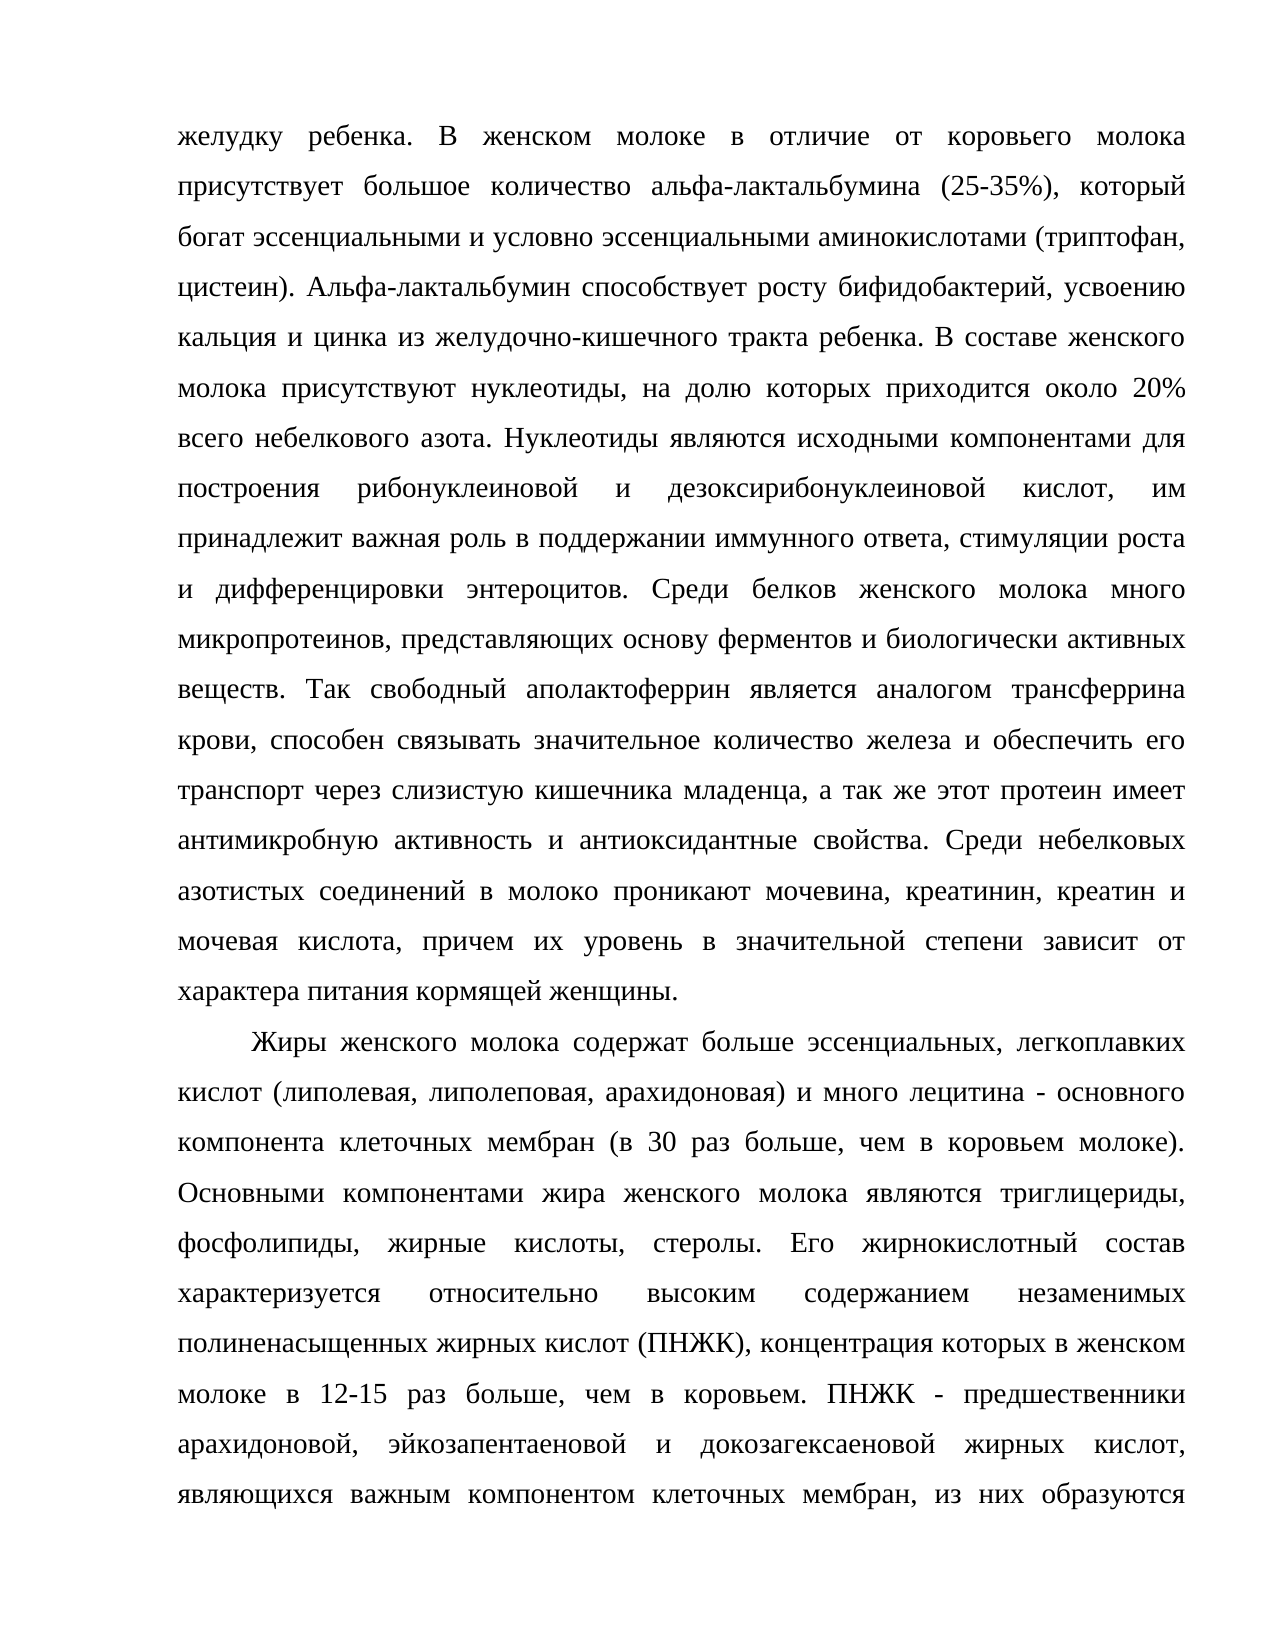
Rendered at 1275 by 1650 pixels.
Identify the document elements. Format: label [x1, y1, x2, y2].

text [177, 1024, 1186, 1510]
text [177, 118, 1186, 1007]
